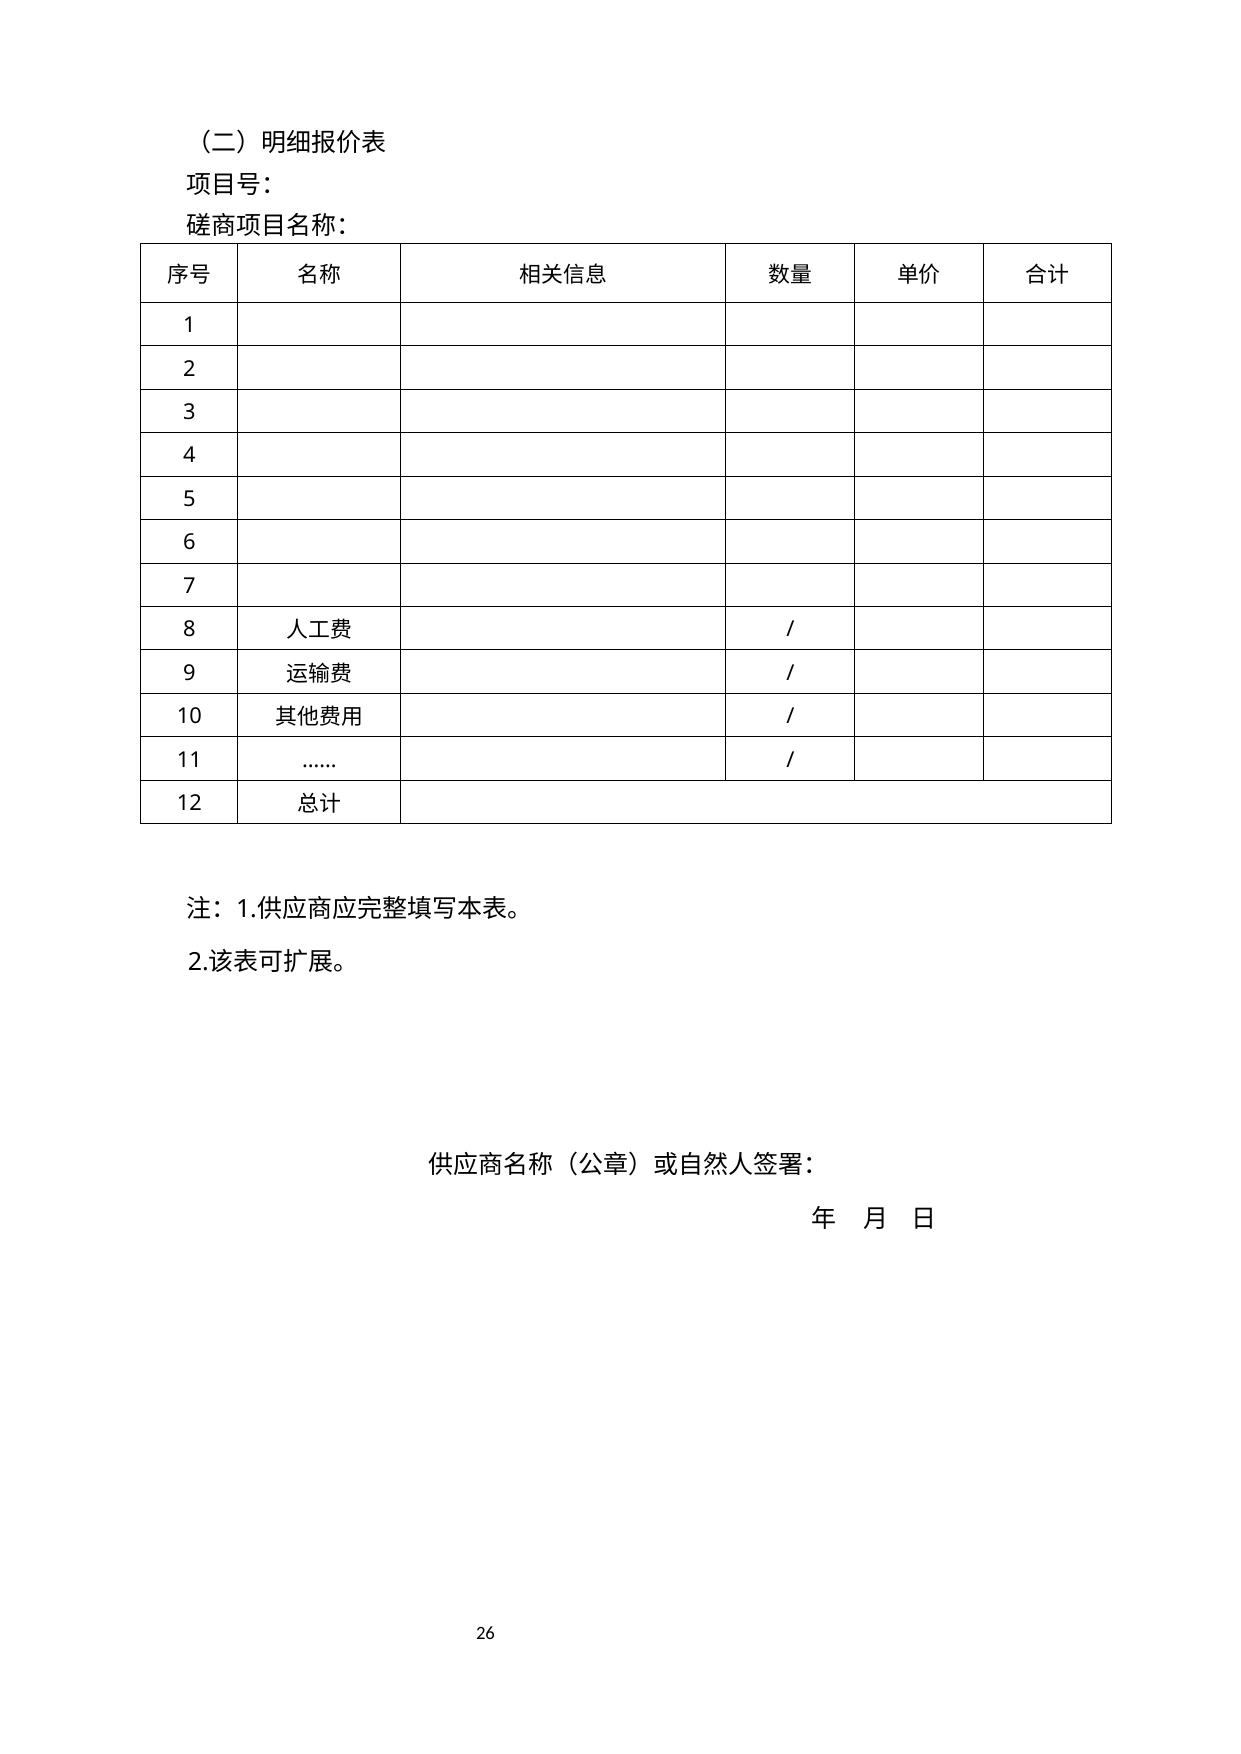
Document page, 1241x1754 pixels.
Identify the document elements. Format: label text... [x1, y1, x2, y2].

table_cell / [726, 737, 854, 780]
table_cell [726, 303, 854, 345]
table_cell 1 [141, 303, 237, 345]
table_cell [401, 607, 725, 649]
table_cell [238, 564, 400, 606]
table_cell [984, 694, 1111, 736]
table_cell [726, 564, 854, 606]
table_cell 7 [141, 564, 237, 606]
table_cell [855, 737, 983, 780]
table_cell 10 [141, 694, 237, 736]
table_cell [855, 477, 983, 519]
table_header 名称 [238, 244, 400, 302]
table_cell [984, 346, 1111, 389]
table_cell [401, 694, 725, 736]
table_cell [984, 650, 1111, 693]
table_header 序号 [141, 244, 237, 302]
table_cell [238, 433, 400, 476]
table_cell [401, 781, 1111, 823]
table_cell [238, 346, 400, 389]
table_cell [855, 433, 983, 476]
table_cell [984, 607, 1111, 649]
table_cell 2 [141, 346, 237, 389]
table_cell [726, 520, 854, 562]
table_cell 11 [141, 737, 237, 780]
table_cell [238, 390, 400, 432]
text 2.该表可扩展。 [136, 928, 1116, 980]
table_cell [238, 303, 400, 345]
table_cell 人工费 [238, 607, 400, 649]
table_header 数量 [726, 244, 854, 302]
table_cell [855, 390, 983, 432]
table_cell 4 [141, 433, 237, 476]
table_cell [401, 477, 725, 519]
table_cell [238, 520, 400, 562]
table_cell [855, 650, 983, 693]
table_cell [984, 390, 1111, 432]
table_cell [855, 346, 983, 389]
text 年 月 日 [136, 1199, 1066, 1235]
table_cell 3 [141, 390, 237, 432]
table_cell [401, 564, 725, 606]
table_header 相关信息 [401, 244, 725, 302]
table_cell [726, 433, 854, 476]
table_cell 6 [141, 520, 237, 562]
table_cell 9 [141, 650, 237, 693]
table_cell [401, 303, 725, 345]
table_cell [855, 520, 983, 562]
table_cell [726, 346, 854, 389]
table_cell [984, 477, 1111, 519]
table_cell 其他费用 [238, 694, 400, 736]
table_cell [401, 737, 725, 780]
table_cell / [726, 650, 854, 693]
table_cell [984, 737, 1111, 780]
table_cell [984, 520, 1111, 562]
table_cell [855, 694, 983, 736]
text （二）明细报价表 [136, 118, 1116, 160]
table_cell [855, 607, 983, 649]
table_header 单价 [855, 244, 983, 302]
table_header 合计 [984, 244, 1111, 302]
table_cell [726, 390, 854, 432]
table_cell [855, 303, 983, 345]
table_cell [238, 477, 400, 519]
table_cell [726, 477, 854, 519]
table_cell [984, 303, 1111, 345]
table_cell [401, 433, 725, 476]
table_cell 8 [141, 607, 237, 649]
table_cell [855, 564, 983, 606]
table_cell [984, 433, 1111, 476]
table_cell 5 [141, 477, 237, 519]
text 供应商名称（公章）或自然人签署： [136, 1144, 1116, 1181]
table_cell …… [238, 737, 400, 780]
table_cell 运输费 [238, 650, 400, 693]
text 磋商项目名称： [136, 201, 1116, 243]
text 注：1.供应商应完整填写本表。 [136, 876, 1116, 928]
table_cell [401, 346, 725, 389]
table_cell [401, 390, 725, 432]
table_cell [401, 650, 725, 693]
table_cell 总计 [238, 781, 400, 823]
table_cell [401, 520, 725, 562]
text 项目号： [136, 160, 1116, 201]
table_cell 12 [141, 781, 237, 823]
table_cell / [726, 694, 854, 736]
table_cell / [726, 607, 854, 649]
table_cell [984, 564, 1111, 606]
